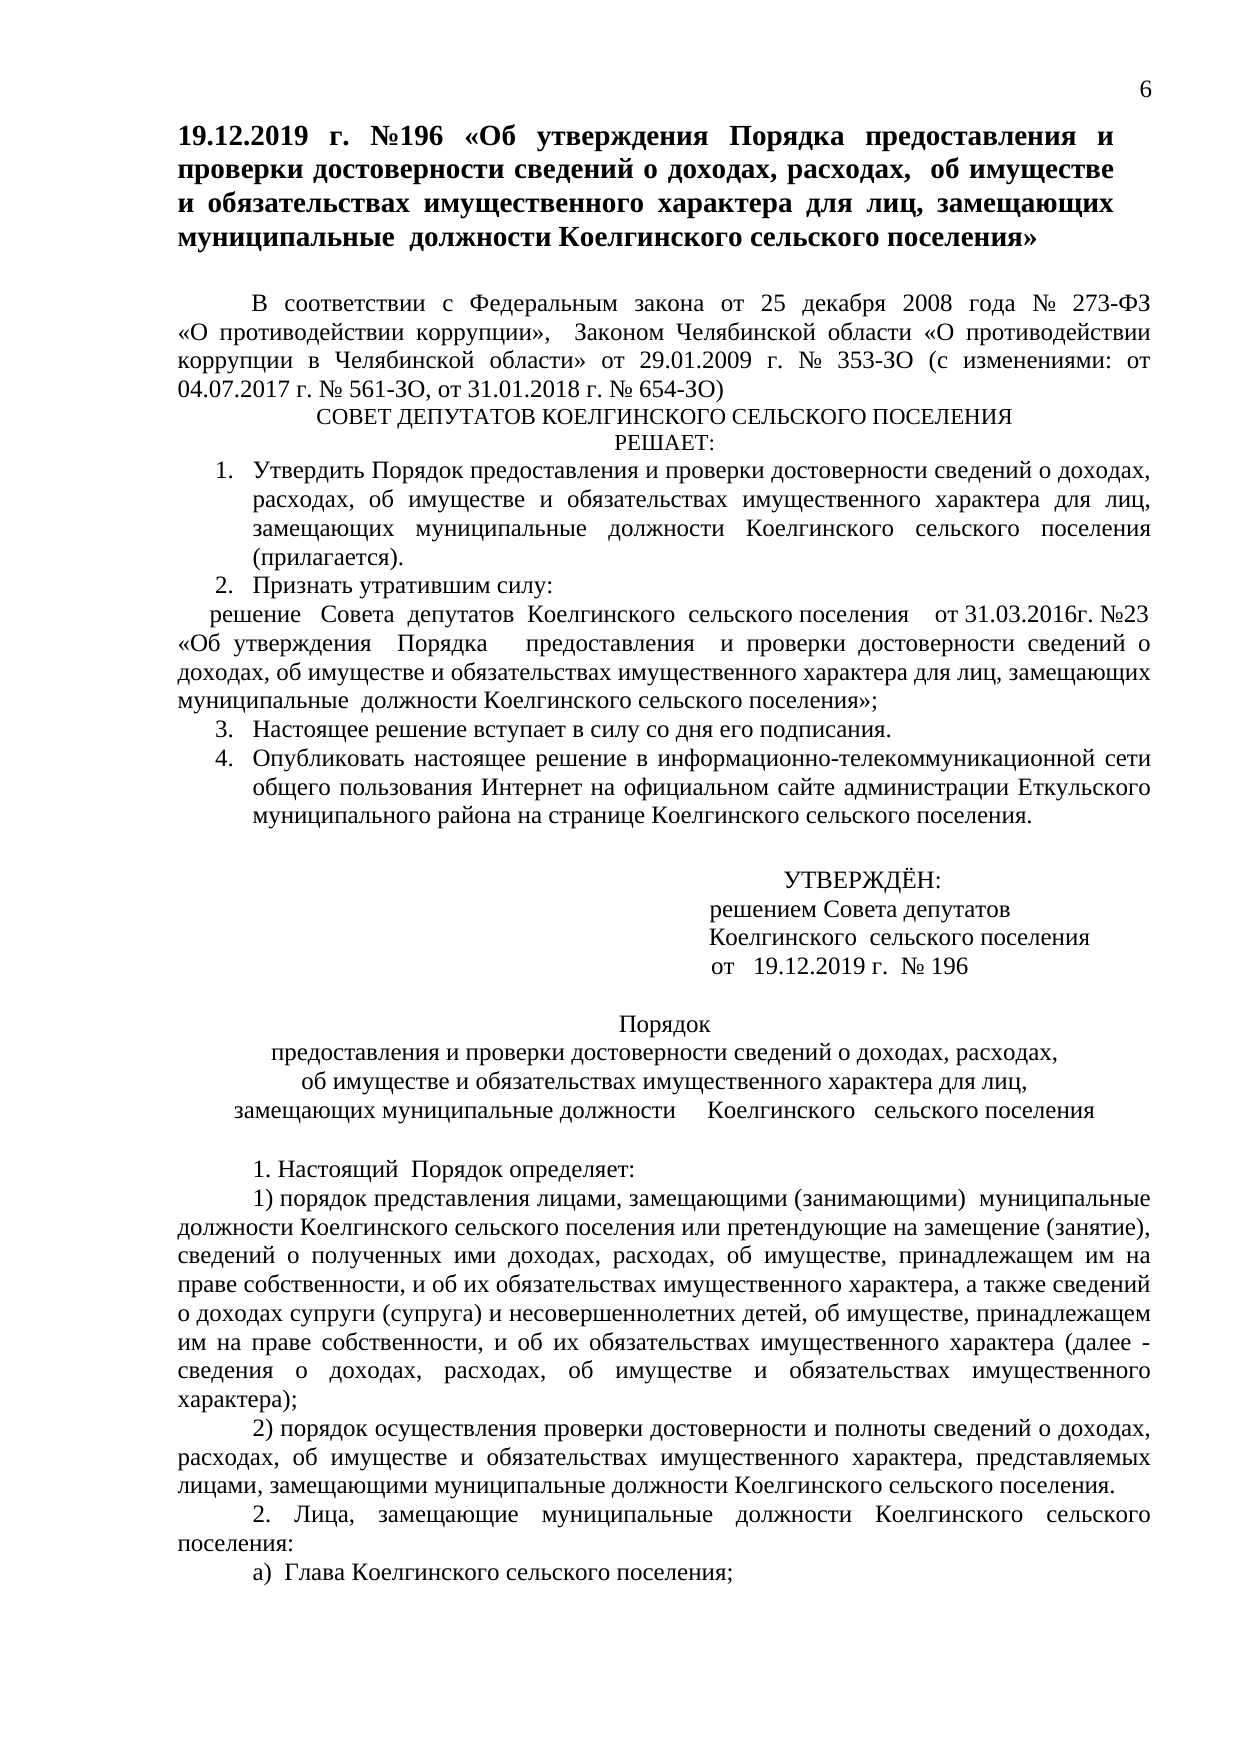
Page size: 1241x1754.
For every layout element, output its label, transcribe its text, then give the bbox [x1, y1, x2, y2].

text от 19.12.2019 г. № 196 [177, 951, 1152, 980]
text УТВЕРЖДЁН: [177, 865, 1152, 894]
list Признать утратившим силу: [215, 571, 1152, 599]
text Коелгинского сельского поселения [177, 922, 1152, 951]
text об имуществе и обязательствах имущественного характера для лиц, [177, 1066, 1152, 1095]
subtitle Порядок [177, 1009, 1152, 1037]
text 1. Настоящий Порядок определяет: [177, 1154, 1152, 1183]
text 2. Лица, замещающие муниципальные должности Коелгинского сельского поселения: [177, 1499, 1152, 1557]
text СOBET ДЕПУТАТОВ КОЕЛГИНСКОГО СЕЛЬСКОГО ПОСЕЛЕНИЯ [177, 403, 1152, 429]
text замещающих муниципальные должности Коелгинского сельского поселения [177, 1095, 1152, 1124]
list Опубликовать настоящее решение в информационно-телекоммуникационной сети общего пользования Интернет на официальном сайте администрации Еткульского муниципального района на странице Коелгинского сельского поселения. [215, 743, 1152, 829]
text предоставления и проверки достоверности сведений о доходах, расходах, [177, 1037, 1152, 1066]
text 1) порядок представления лицами, замещающими (занимающими) муниципальные должности Коелгинского сельского поселения или претендующие на замещение (занятие), сведений о полученных ими доходах, расходах, об имуществе, принадлежащем им на праве собственности, и об их обязательствах имущественного характера, а также сведений о доходах супруги (супруга) и несовершеннолетних детей, об имуществе, принадлежащем им на праве собственности, и об их обязательствах имущественного характера (далее - сведения о доходах, расходах, об имуществе и обязательствах имущественного характера); [177, 1183, 1152, 1413]
text решение Совета депутатов Коелгинского сельского поселения от 31.03.2016г. №23 «Об утверждения Порядка предоставления и проверки достоверности сведений о доходах, об имуществе и обязательствах имущественного характера для лиц, замещающих муниципальные должности Коелгинского сельского поселения»; [177, 599, 1152, 714]
text а) Глава Коелгинского сельского поселения; [177, 1557, 1152, 1586]
text решением Совета депутатов [177, 894, 1152, 922]
text 2) порядок осуществления проверки достоверности и полноты сведений о доходах, расходах, об имуществе и обязательствах имущественного характера, представляемых лицами, замещающими муниципальные должности Коелгинского сельского поселения. [177, 1413, 1152, 1499]
list Настоящее решение вступает в силу со дня его подписания. [215, 714, 1152, 743]
text РЕШАЕТ: [177, 429, 1152, 456]
list Утвердить Порядок предоставления и проверки достоверности сведений о доходах, расходах, об имуществе и обязательствах имущественного характера для лиц, замещающих муниципальные должности Коелгинского сельского поселения (прилагается). [215, 456, 1152, 571]
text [177, 118, 1114, 252]
text В соответствии с Федеральным закона от 25 декабря 2008 года № 273-ФЗ «О противодействии коррупции», Законом Челябинской области «О противодействии коррупции в Челябинской области» от 29.01.2009 г. № 353-ЗО (с изменениями: от 04.07.2017 г. № 561-ЗО, от 31.01.2018 г. № 654-ЗО) [177, 288, 1152, 403]
